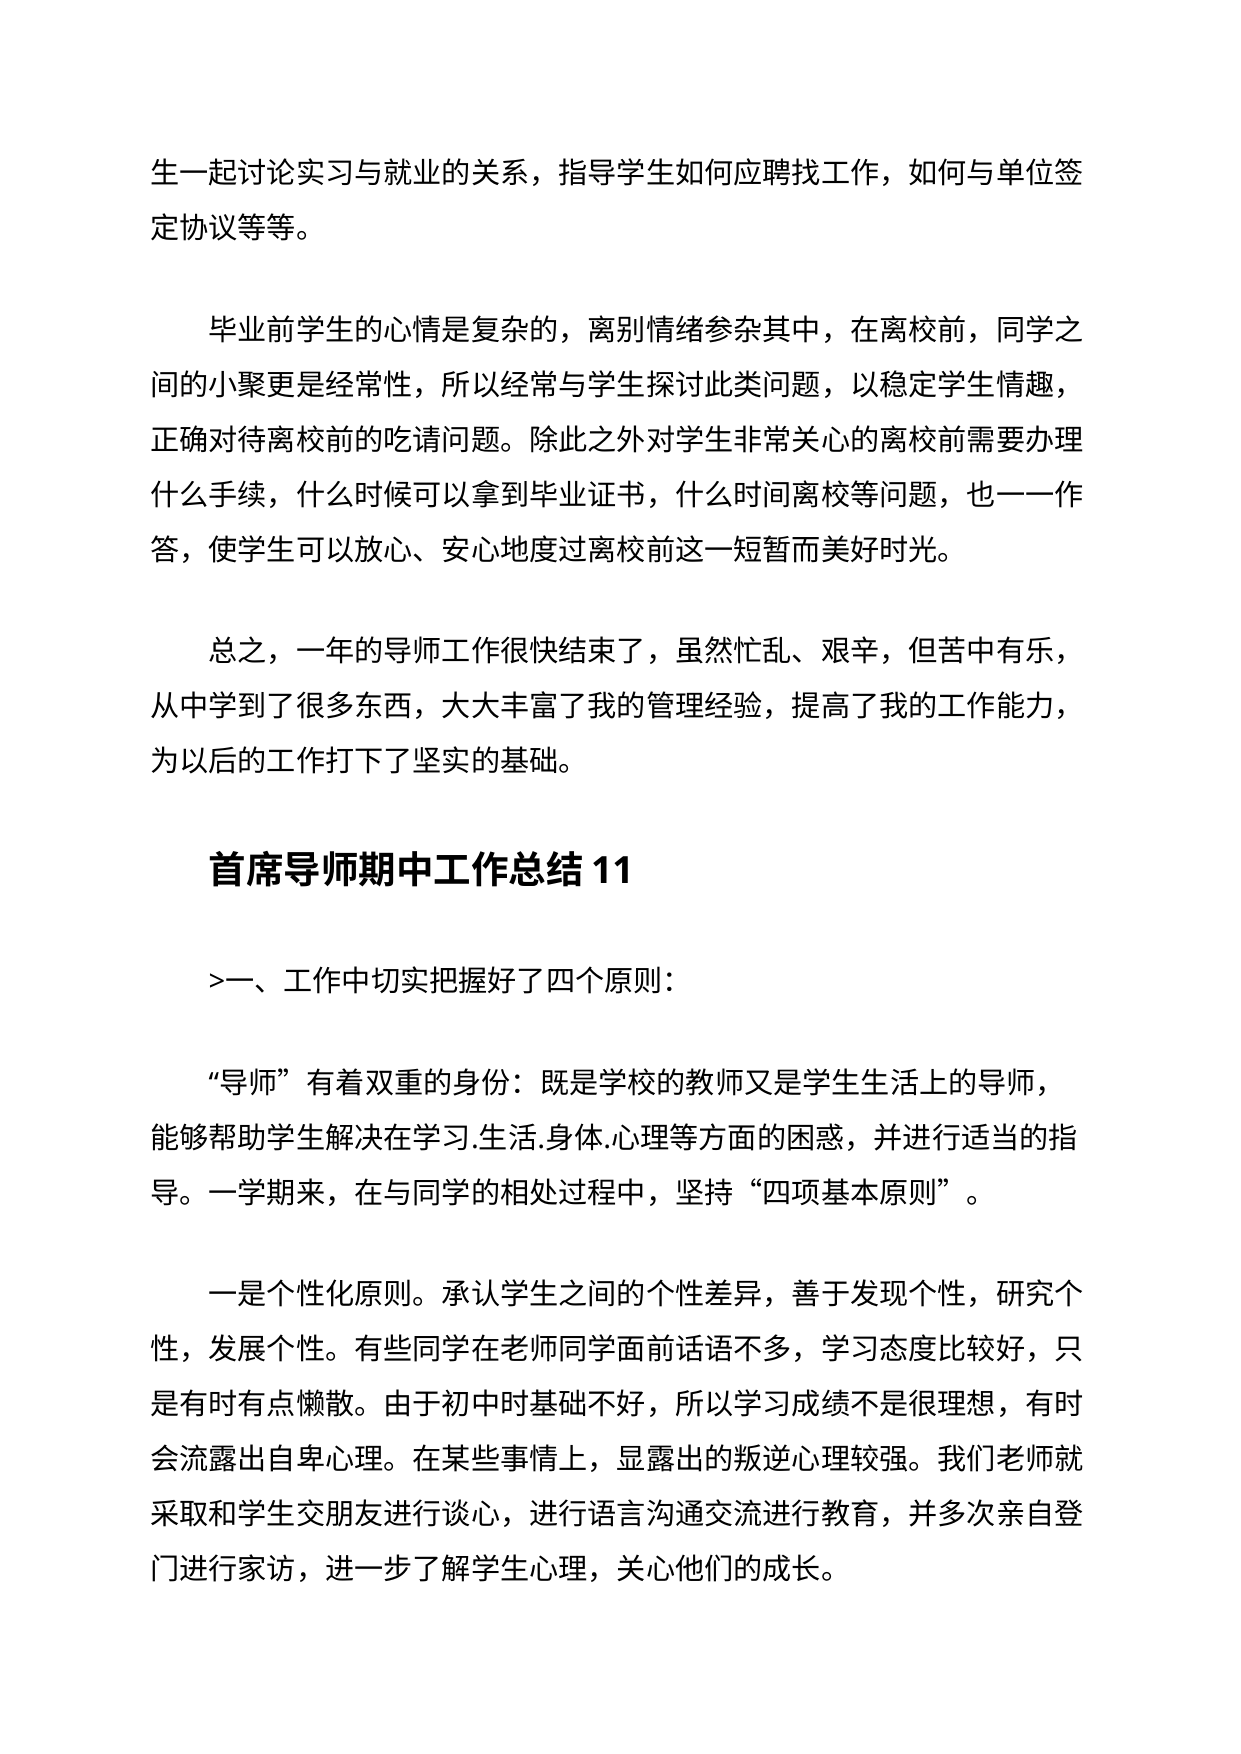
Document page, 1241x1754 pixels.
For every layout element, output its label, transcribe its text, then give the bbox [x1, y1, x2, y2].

text >一、工作中切实把握好了四个原则： [150, 957, 1090, 999]
text 一是个性化原则。承认学生之间的个性差异，善于发现个性，研究个性，发展个性。有些同学在老师同学面前话语不多，学习态度比较好，只是有时有点懒散。由于初中时基础不好，所以学习成绩不是很理想，有时会流露出自卑心理。在某些事情上，显露出的叛逆心理较强。我们老师就采取和学生交朋友进行谈心，进行语言沟通交流进行教育，并多次亲自登门进行家访，进一步了解学生心理，关心他们的成长。 [150, 1271, 1090, 1588]
text 毕业前学生的心情是复杂的，离别情绪参杂其中，在离校前，同学之间的小聚更是经常性，所以经常与学生探讨此类问题，以稳定学生情趣，正确对待离校前的吃请问题。除此之外对学生非常关心的离校前需要办理什么手续，什么时候可以拿到毕业证书，什么时间离校等问题，也一一作答，使学生可以放心、安心地度过离校前这一短暂而美好时光。 [150, 307, 1090, 568]
text “导师”有着双重的身份：既是学校的教师又是学生生活上的导师，能够帮助学生解决在学习.生活.身体.心理等方面的困惑，并进行适当的指导。一学期来，在与同学的相处过程中，坚持“四项基本原则”。 [150, 1059, 1090, 1211]
text 首席导师期中工作总结11 [150, 839, 1090, 894]
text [150, 150, 1090, 247]
text 总之，一年的导师工作很快结束了，虽然忙乱、艰辛，但苦中有乐，从中学到了很多东西，大大丰富了我的管理经验，提高了我的工作能力，为以后的工作打下了坚实的基础。 [150, 628, 1090, 780]
